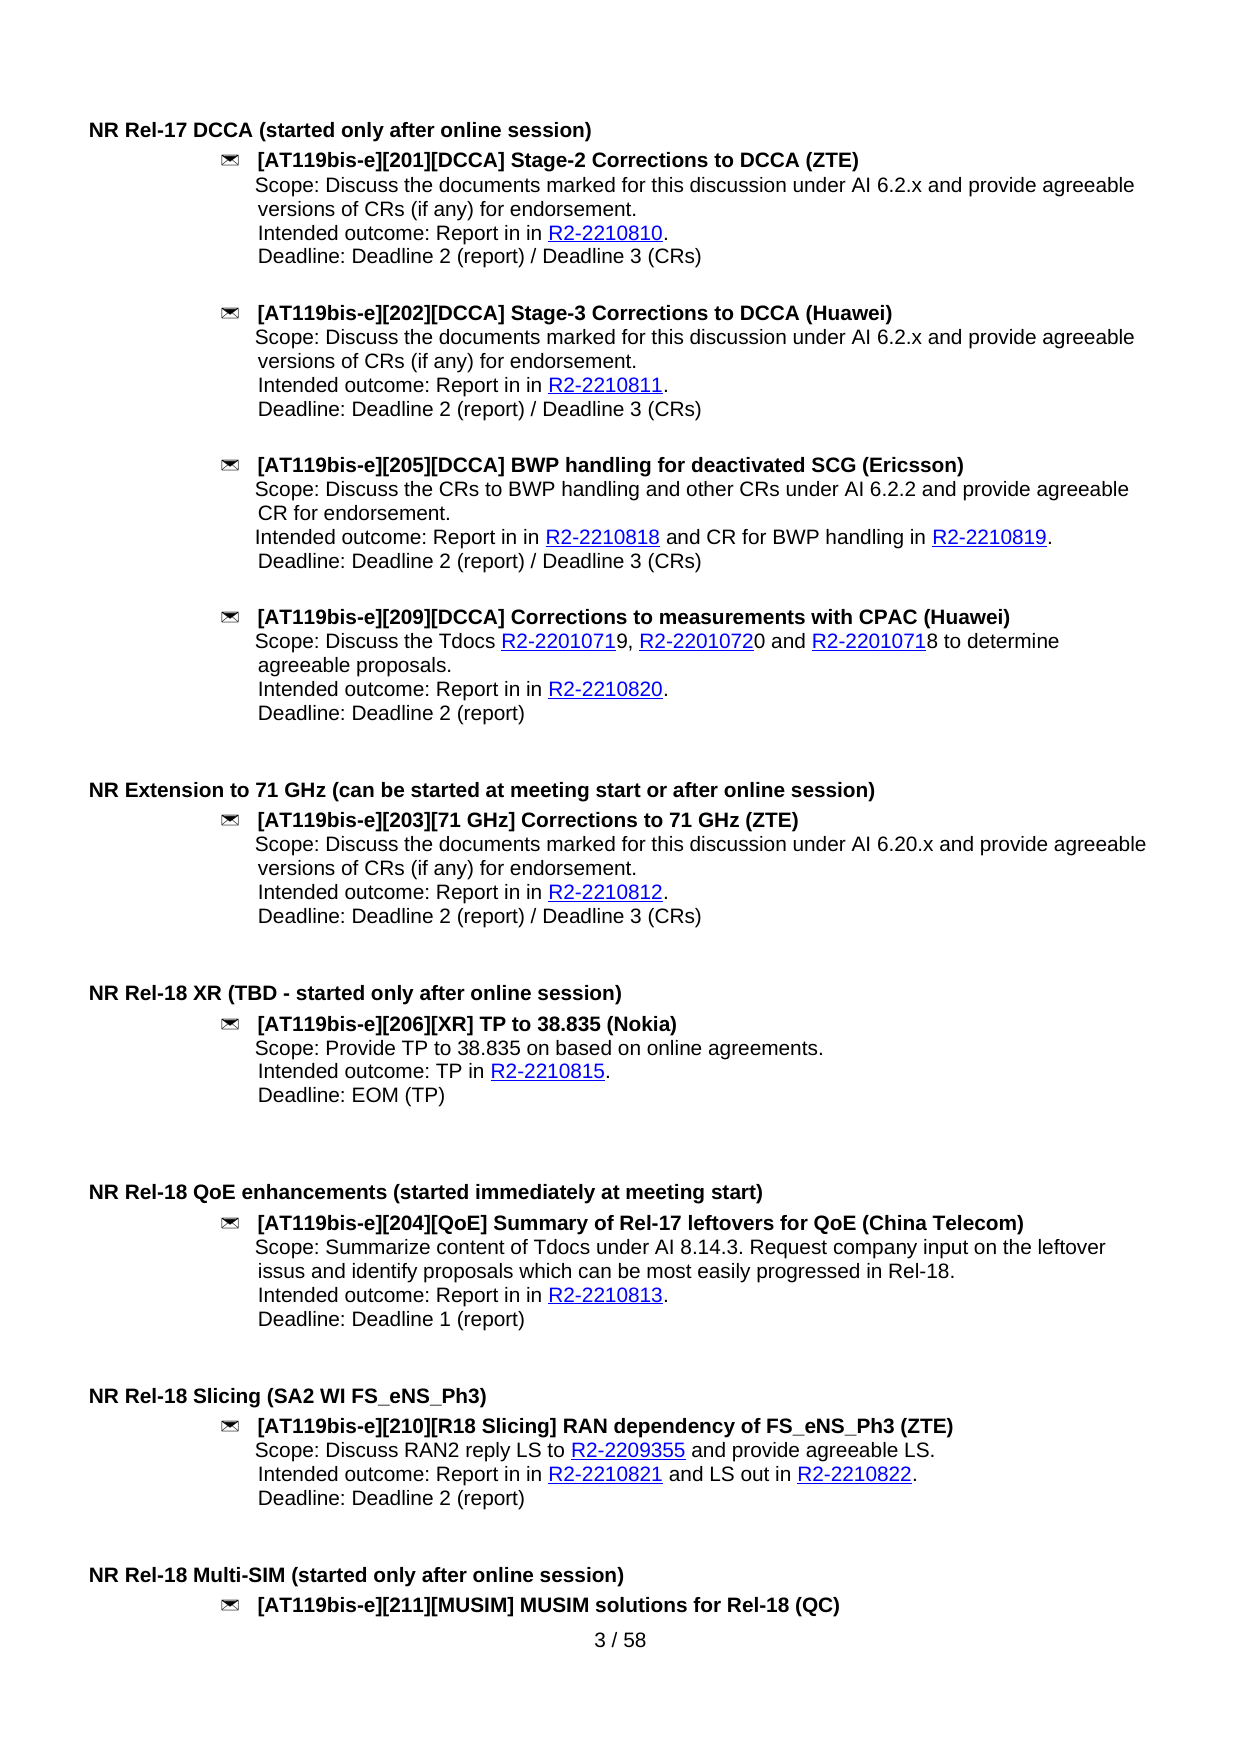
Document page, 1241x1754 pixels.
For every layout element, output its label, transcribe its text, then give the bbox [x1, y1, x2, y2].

text Scope: Discuss the Tdocs R2-22010719, R2-22010720 and R2-22010718 to determine agreeable proposals. [220, 629, 1152, 677]
text [AT119bis-e][204][QoE] Summary of Rel-17 leftovers for QoE (China Telecom) [220, 1210, 1152, 1234]
text [AT119bis-e][211][MUSIM] MUSIM solutions for Rel-18 (QC) [220, 1593, 1152, 1617]
text NR Rel-18 QoE enhancements (started immediately at meeting start) [89, 1180, 1152, 1204]
text [AT119bis-e][203][71 GHz] Corrections to 71 GHz (ZTE) [220, 808, 1152, 832]
text Deadline: EOM (TP) [220, 1083, 1152, 1107]
text NR Rel-18 Multi-SIM (started only after online session) [89, 1563, 1152, 1587]
text Scope: Discuss RAN2 reply LS to R2-2209355 and provide agreeable LS. [220, 1438, 1152, 1462]
text Scope: Provide TP to 38.835 on based on online agreements. [220, 1035, 1152, 1059]
text Intended outcome: Report in in R2-2210813. [220, 1282, 1152, 1306]
text Deadline: Deadline 2 (report) / Deadline 3 (CRs) [220, 396, 1152, 420]
text [AT119bis-e][210][R18 Slicing] RAN dependency of FS_eNS_Ph3 (ZTE) [220, 1414, 1152, 1438]
text Deadline: Deadline 2 (report) / Deadline 3 (CRs) [220, 904, 1152, 928]
text Deadline: Deadline 2 (report) [220, 1486, 1152, 1509]
text Intended outcome: TP in R2-2210815. [220, 1059, 1152, 1083]
text [AT119bis-e][206][XR] TP to 38.835 (Nokia) [220, 1011, 1152, 1035]
text [AT119bis-e][202][DCCA] Stage-3 Corrections to DCCA (Huawei) [220, 301, 1152, 324]
text Intended outcome: Report in in R2-2210820. [220, 677, 1152, 701]
text Scope: Discuss the CRs to BWP handling and other CRs under AI 6.2.2 and provide agreeable CR for endorsement. [220, 477, 1152, 525]
text NR Rel-17 DCCA (started only after online session) [89, 118, 1152, 142]
text Scope: Discuss the documents marked for this discussion under AI 6.20.x and provide agreeable versions of CRs (if any) for endorsement. [220, 832, 1152, 880]
text NR Rel-18 Slicing (SA2 WI FS_eNS_Ph3) [89, 1383, 1152, 1407]
text Intended outcome: Report in in R2-2210818 and CR for BWP handling in R2-2210819. [220, 525, 1152, 549]
text Intended outcome: Report in in R2-2210812. [220, 880, 1152, 904]
text Deadline: Deadline 2 (report) [220, 701, 1152, 725]
text Deadline: Deadline 2 (report) / Deadline 3 (CRs) [220, 549, 1152, 573]
text [AT119bis-e][209][DCCA] Corrections to measurements with CPAC (Huawei) [220, 605, 1152, 629]
text NR Rel-18 XR (TBD - started only after online session) [89, 981, 1152, 1005]
text Intended outcome: Report in in R2-2210821 and LS out in R2-2210822. [220, 1462, 1152, 1486]
text [AT119bis-e][201][DCCA] Stage-2 Corrections to DCCA (ZTE) [220, 148, 1152, 172]
text Scope: Discuss the documents marked for this discussion under AI 6.2.x and provide agreeable versions of CRs (if any) for endorsement. [220, 172, 1152, 220]
text Deadline: Deadline 2 (report) / Deadline 3 (CRs) [220, 244, 1152, 268]
text Intended outcome: Report in in R2-2210811. [220, 372, 1152, 396]
text Intended outcome: Report in in R2-2210810. [220, 220, 1152, 244]
text Scope: Discuss the documents marked for this discussion under AI 6.2.x and provide agreeable versions of CRs (if any) for endorsement. [220, 324, 1152, 372]
text Scope: Summarize content of Tdocs under AI 8.14.3. Request company input on the leftover issus and identify proposals which can be most easily progressed in Rel-18. [220, 1234, 1152, 1282]
text Deadline: Deadline 1 (report) [220, 1306, 1152, 1330]
text [AT119bis-e][205][DCCA] BWP handling for deactivated SCG (Ericsson) [220, 453, 1152, 477]
text NR Extension to 71 GHz (can be started at meeting start or after online session) [89, 778, 1152, 802]
